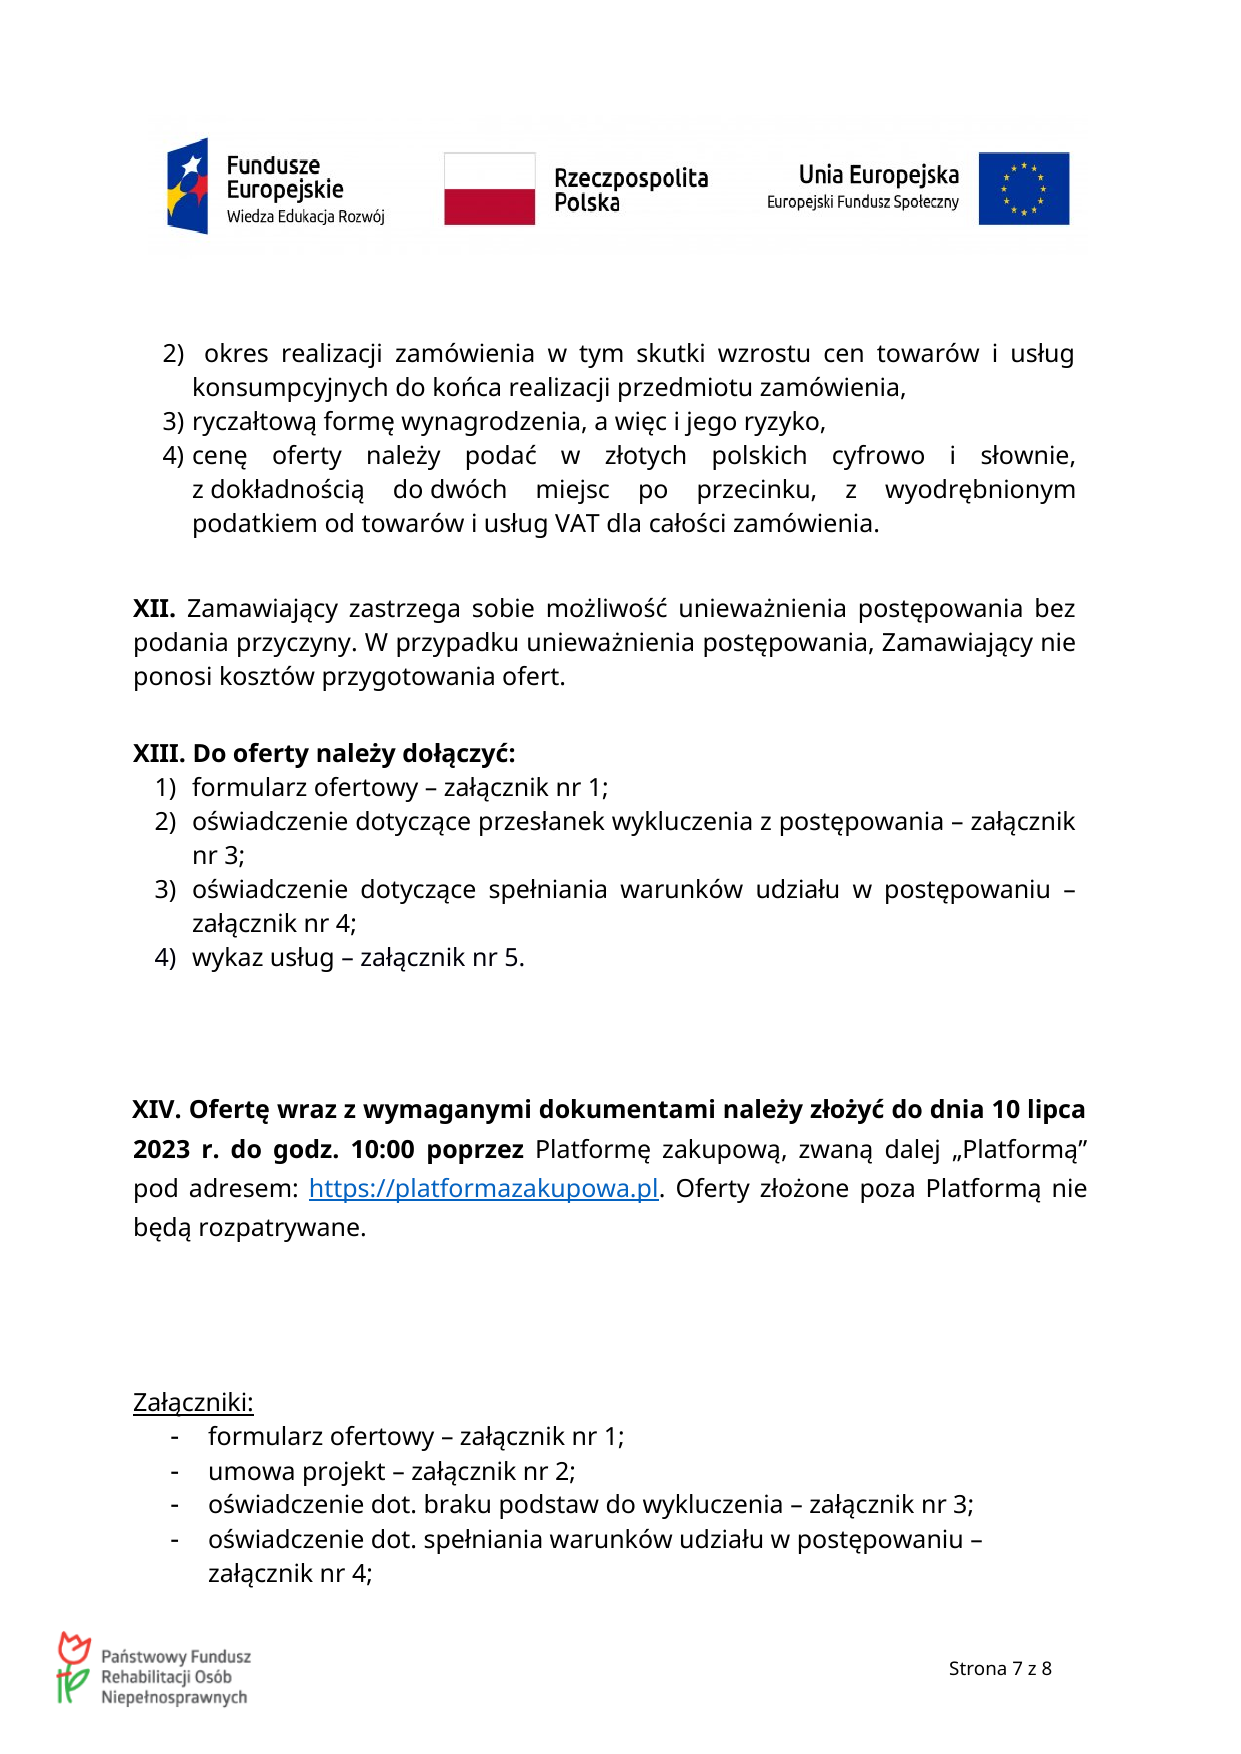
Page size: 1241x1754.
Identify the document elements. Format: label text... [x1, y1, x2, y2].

text Załączniki: [133, 1385, 1092, 1419]
picture [23, 1615, 304, 1732]
list cenę oferty należy podać w złotych polskich cyfrowo i słownie, z dokładnością do dwóch miejsc po przecinku, z wyodrębnionym podatkiem od towarów i usług VAT dla całości zamówienia. [162, 438, 1077, 540]
list formularz ofertowy – załącznik nr 1; [170, 1419, 1092, 1453]
list oświadczenie dot. spełniania warunków udziału w postępowaniu – załącznik nr 4; [170, 1521, 1092, 1589]
text XIV. Ofertę wraz z wymaganymi dokumentami należy złożyć do dnia 10 lipca 2023 r. do godz. 10:00 poprzez Platformę zakupową, zwaną dalej „Platformą” pod adresem: https://platformazakupowa.pl. Oferty złożone poza Platformą nie będą rozpatrywane. [132, 1092, 1088, 1244]
list formularz ofertowy – załącznik nr 1; [154, 769, 1077, 804]
list oświadczenie dot. braku podstaw do wykluczenia – załącznik nr 3; [170, 1487, 1092, 1521]
picture [147, 115, 1089, 259]
text XII. Zamawiający zastrzega sobie możliwość unieważnienia postępowania bez podania przyczyny. W przypadku unieważnienia postępowania, Zamawiający nie ponosi kosztów przygotowania ofert. [133, 591, 1077, 693]
list umowa projekt – załącznik nr 2; [170, 1453, 1092, 1487]
text XIII. Do oferty należy dołączyć: [133, 736, 1092, 769]
list oświadczenie dotyczące przesłanek wykluczenia z postępowania – załącznik nr 3; [154, 804, 1077, 872]
list ryczałtową formę wynagrodzenia, a więc i jego ryzyko, [162, 404, 1077, 438]
list oświadczenie dotyczące spełniania warunków udziału w postępowaniu – załącznik nr 4; [154, 872, 1077, 940]
list okres realizacji zamówienia w tym skutki wzrostu cen towarów i usług konsumpcyjnych do końca realizacji przedmiotu zamówienia, [162, 336, 1077, 404]
list wykaz usług – załącznik nr 5. [154, 940, 1077, 974]
